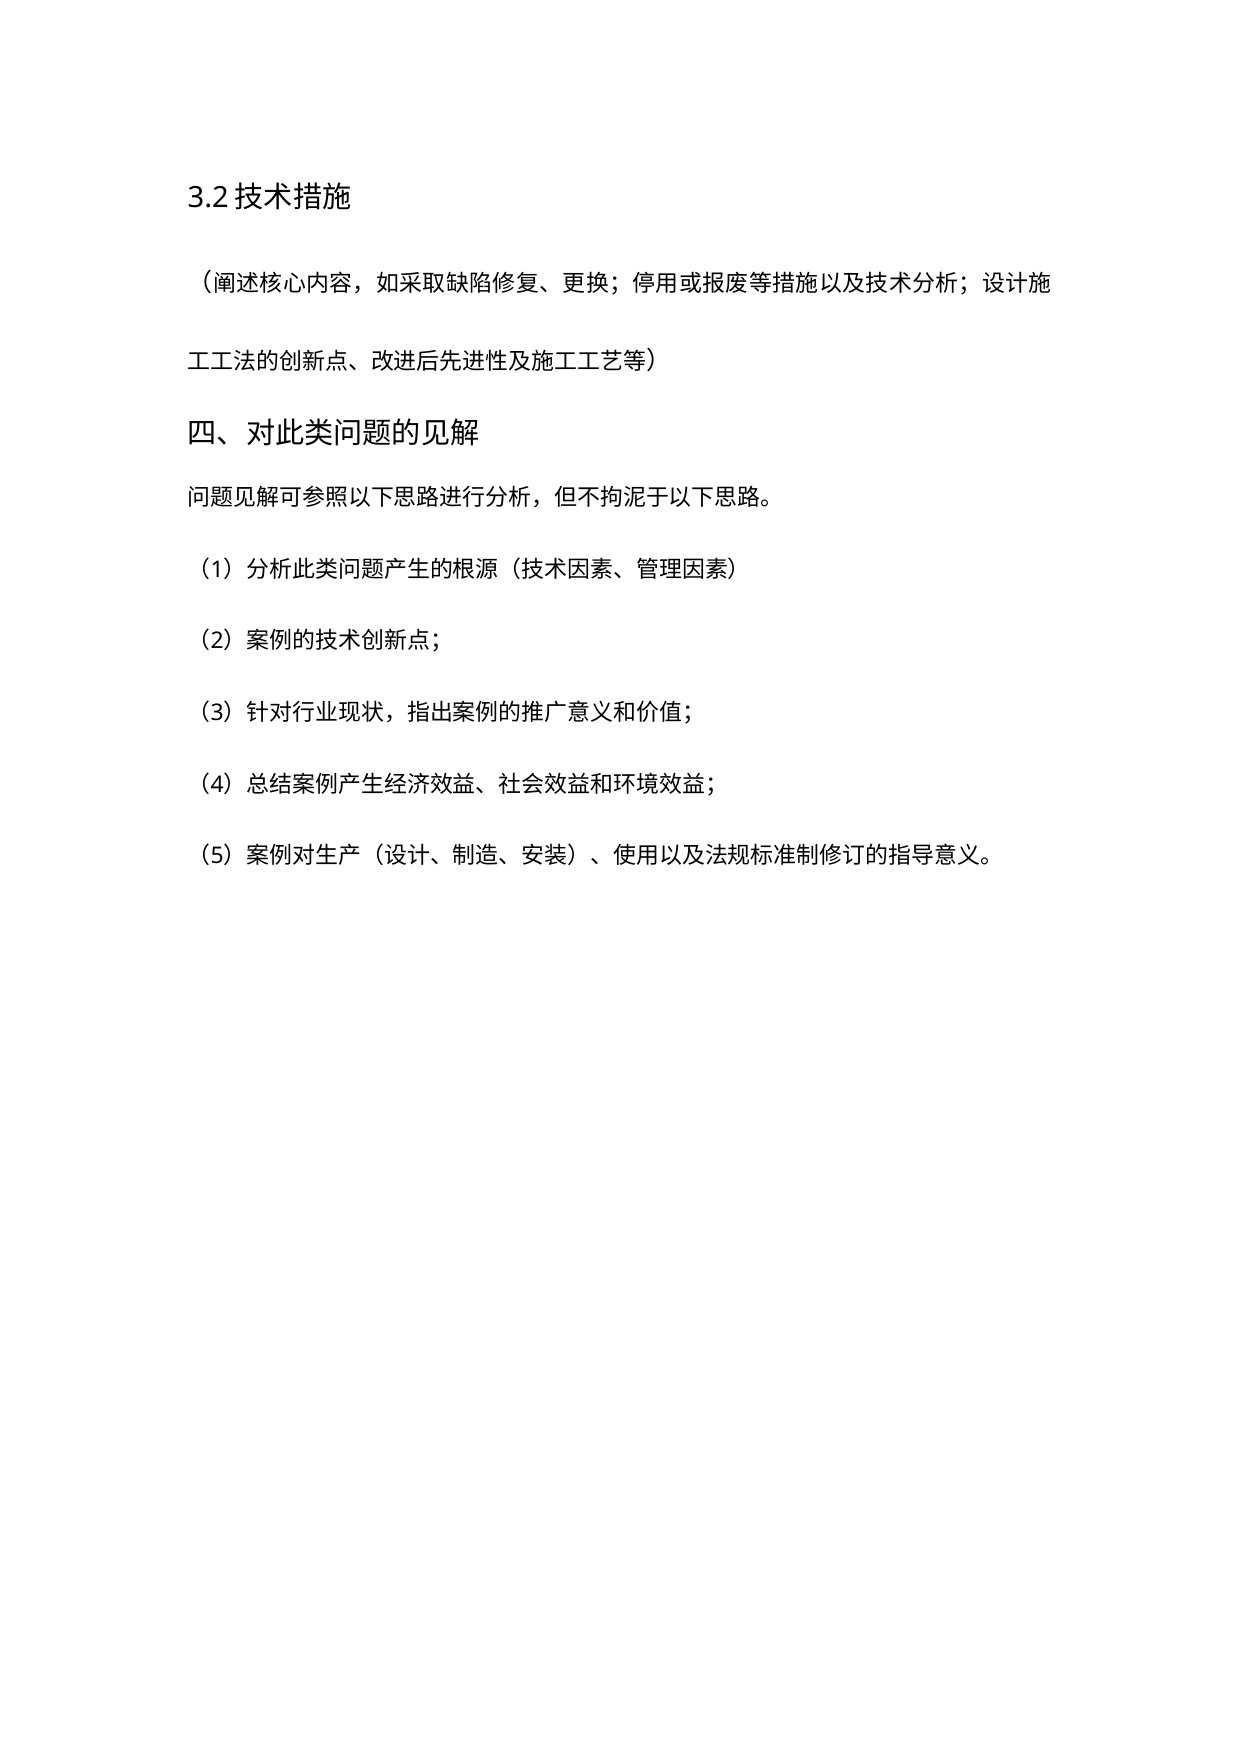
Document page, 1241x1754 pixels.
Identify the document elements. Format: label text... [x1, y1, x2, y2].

text （阐述核心内容，如采取缺陷修复、更换；停用或报废等措施以及技术分析；设计施工工法的创新点、改进后先进性及施工工艺等） [187, 248, 1053, 391]
text （1）分析此类问题产生的根源（技术因素、管理因素） [187, 535, 1053, 600]
text 3.2技术措施 [187, 162, 1053, 227]
text 问题见解可参照以下思路进行分析，但不拘泥于以下思路。 [187, 463, 1053, 528]
text （4）总结案例产生经济效益、社会效益和环境效益； [187, 750, 1053, 815]
text （3）针对行业现状，指出案例的推广意义和价值； [187, 678, 1053, 743]
text （2）案例的技术创新点； [187, 606, 1053, 671]
text 四、对此类问题的见解 [187, 398, 1053, 463]
text （5）案例对生产（设计、制造、安装）、使用以及法规标准制修订的指导意义。 [187, 821, 1053, 886]
